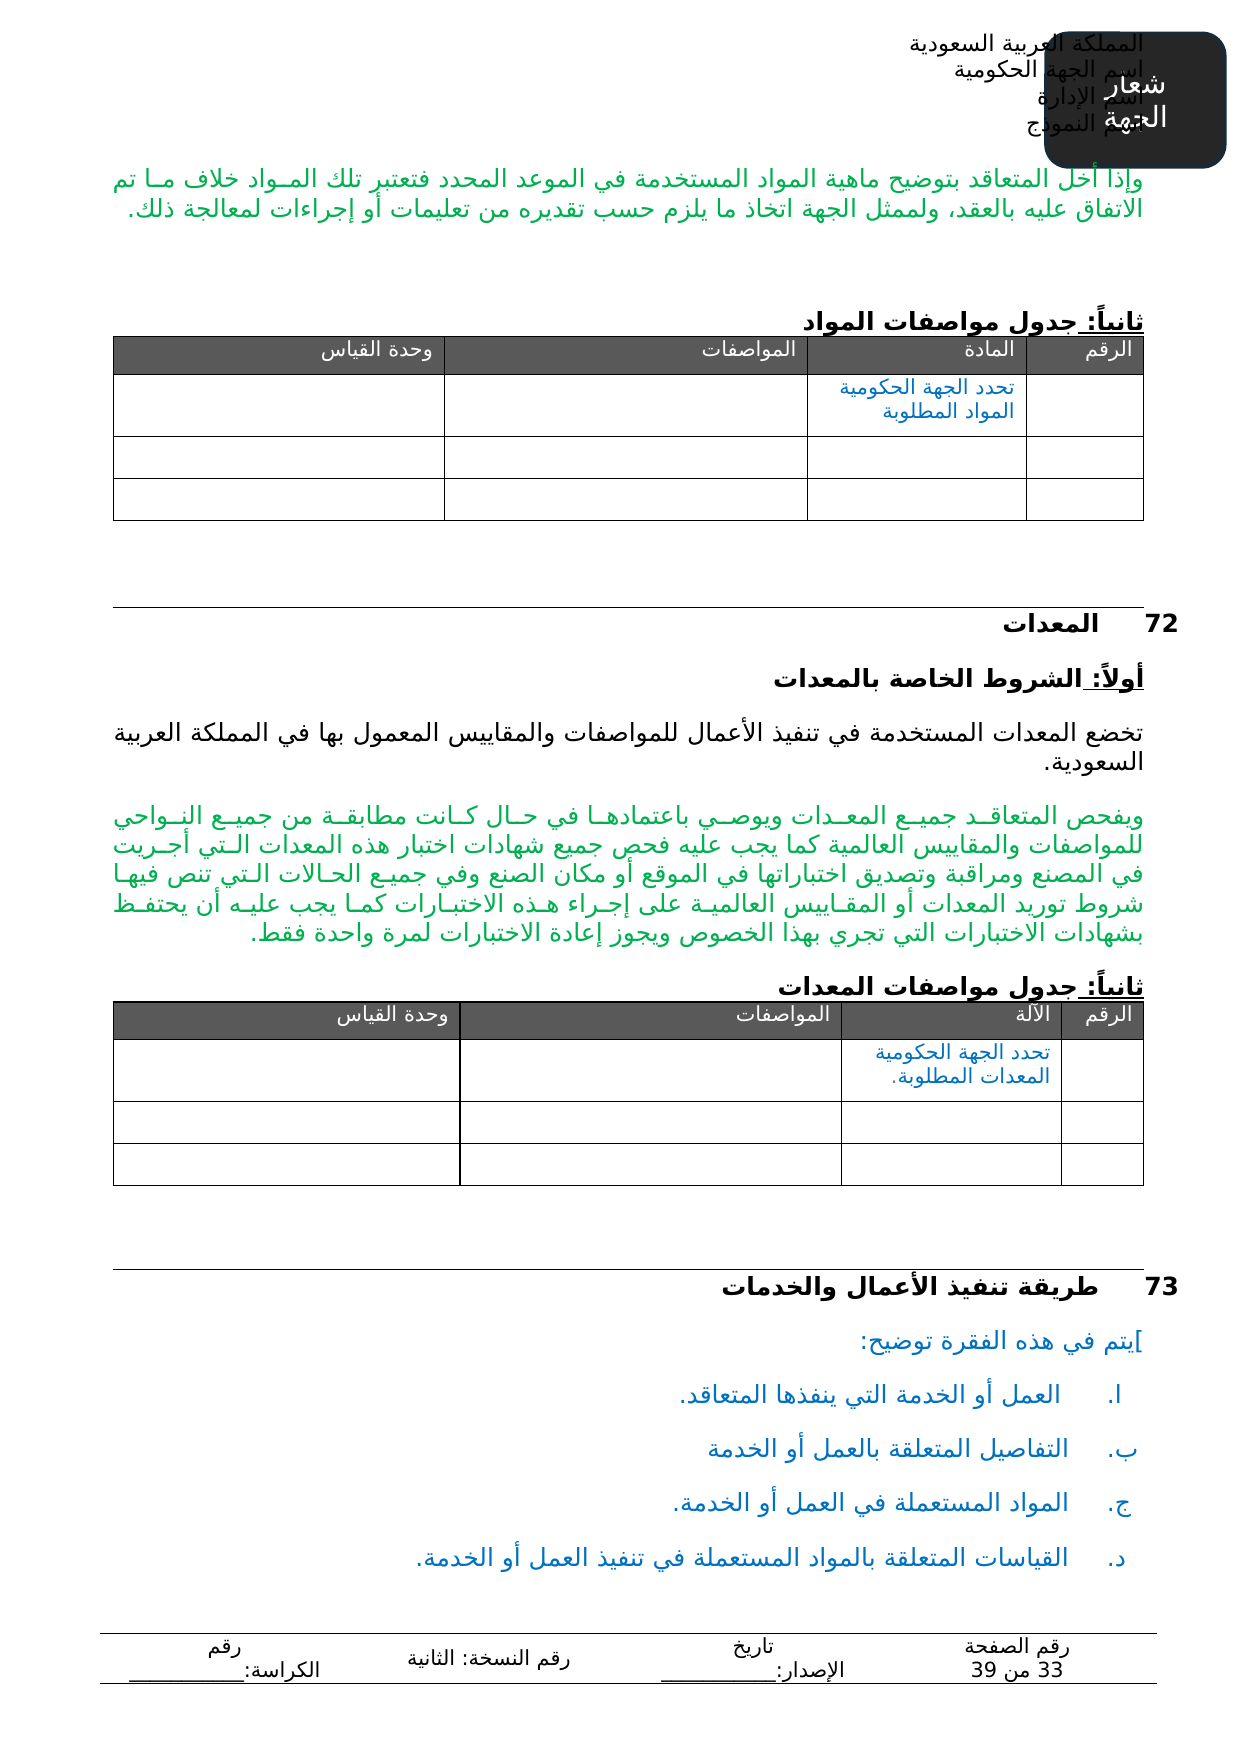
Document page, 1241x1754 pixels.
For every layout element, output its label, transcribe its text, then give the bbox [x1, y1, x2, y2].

table_cell [114, 375, 444, 436]
table_header المواصفات [461, 1003, 841, 1039]
text وإذا أخل المتعاقد بتوضيح ماهية المواد المستخدمة في الموعد المحدد فتعتبر تلك المواد خلاف ما تم الاتفاق عليه بالعقد، ولممثل الجهة اتخاذ ما يلزم حسب تقديره من تعليمات أو إجراءات لمعالجة ذلك. [112, 165, 1144, 223]
table_header وحدة القياس [114, 337, 444, 374]
table_cell [461, 1144, 841, 1185]
list القياسات المتعلقة بالمواد المستعملة في تنفيذ العمل أو الخدمة. [112, 1543, 1107, 1572]
table_cell [114, 1040, 459, 1101]
text ويفحص المتعاقد جميع المعدات ويوصي باعتمادها في حال كانت مطابقة من جميع النواحي للمواصفات والمقاييس العالمية كما يجب عليه فحص جميع شهادات اختبار هذه المعدات التي أجريت في المصنع ومراقبة وتصديق اختباراتها في الموقع أو مكان الصنع وفي جميع الحالات التي تنص فيها شروط توريد المعدات أو المقاييس العالمية على إجراء هذه الاختبارات كما يجب عليه أن يحتفظ بشهادات الاختبارات التي تجري بهذا الخصوص ويجوز إعادة الاختبارات لمرة واحدة فقط. [112, 801, 1144, 947]
list العمل أو الخدمة التي ينفذها المتعاقد. [112, 1380, 1107, 1409]
table_cell [445, 375, 807, 436]
table_header وحدة القياس [114, 1003, 459, 1039]
table_header المادة [808, 337, 1026, 374]
subtitle المعدات [112, 608, 1144, 639]
table_cell [1027, 479, 1143, 520]
table_header الرقم [1027, 337, 1143, 374]
table_cell [461, 1102, 841, 1143]
table_cell تحدد الجهة الحكومية المعدات المطلوبة. [842, 1040, 1061, 1101]
table_cell [461, 1040, 841, 1101]
text تخضع المعدات المستخدمة في تنفيذ الأعمال للمواصفات والمقاييس المعمول بها في المملكة العربية السعودية. [112, 718, 1144, 776]
table_cell [1027, 375, 1143, 436]
table_cell [1062, 1144, 1143, 1185]
table_cell [114, 1102, 459, 1143]
table_cell [808, 479, 1026, 520]
table_cell [445, 479, 807, 520]
table_cell [1062, 1040, 1143, 1101]
table_cell [114, 1144, 459, 1185]
table_cell [808, 437, 1026, 478]
table_header الآلة [842, 1003, 1061, 1039]
list المواد المستعملة في العمل أو الخدمة. [112, 1489, 1107, 1518]
table_header المواصفات [445, 337, 807, 374]
table_cell [114, 437, 444, 478]
table_cell [1027, 437, 1143, 478]
table_cell [842, 1102, 1061, 1143]
list التفاصيل المتعلقة بالعمل أو الخدمة [112, 1434, 1107, 1464]
text أولاً: الشروط الخاصة بالمعدات [112, 664, 1144, 693]
text ثانياً: جدول مواصفات المواد [112, 307, 1144, 336]
table_cell [114, 479, 444, 520]
table_cell تحدد الجهة الحكومية المواد المطلوبة [808, 375, 1026, 436]
text ثانياً: جدول مواصفات المعدات [112, 972, 1144, 1001]
subtitle طريقة تنفيذ الأعمال والخدمات [112, 1270, 1144, 1301]
text ]يتم في هذه الفقرة توضيح: [112, 1326, 1144, 1355]
table_header الرقم [1062, 1003, 1143, 1039]
table_cell [1062, 1102, 1143, 1143]
table_cell [842, 1144, 1061, 1185]
table_cell [445, 437, 807, 478]
